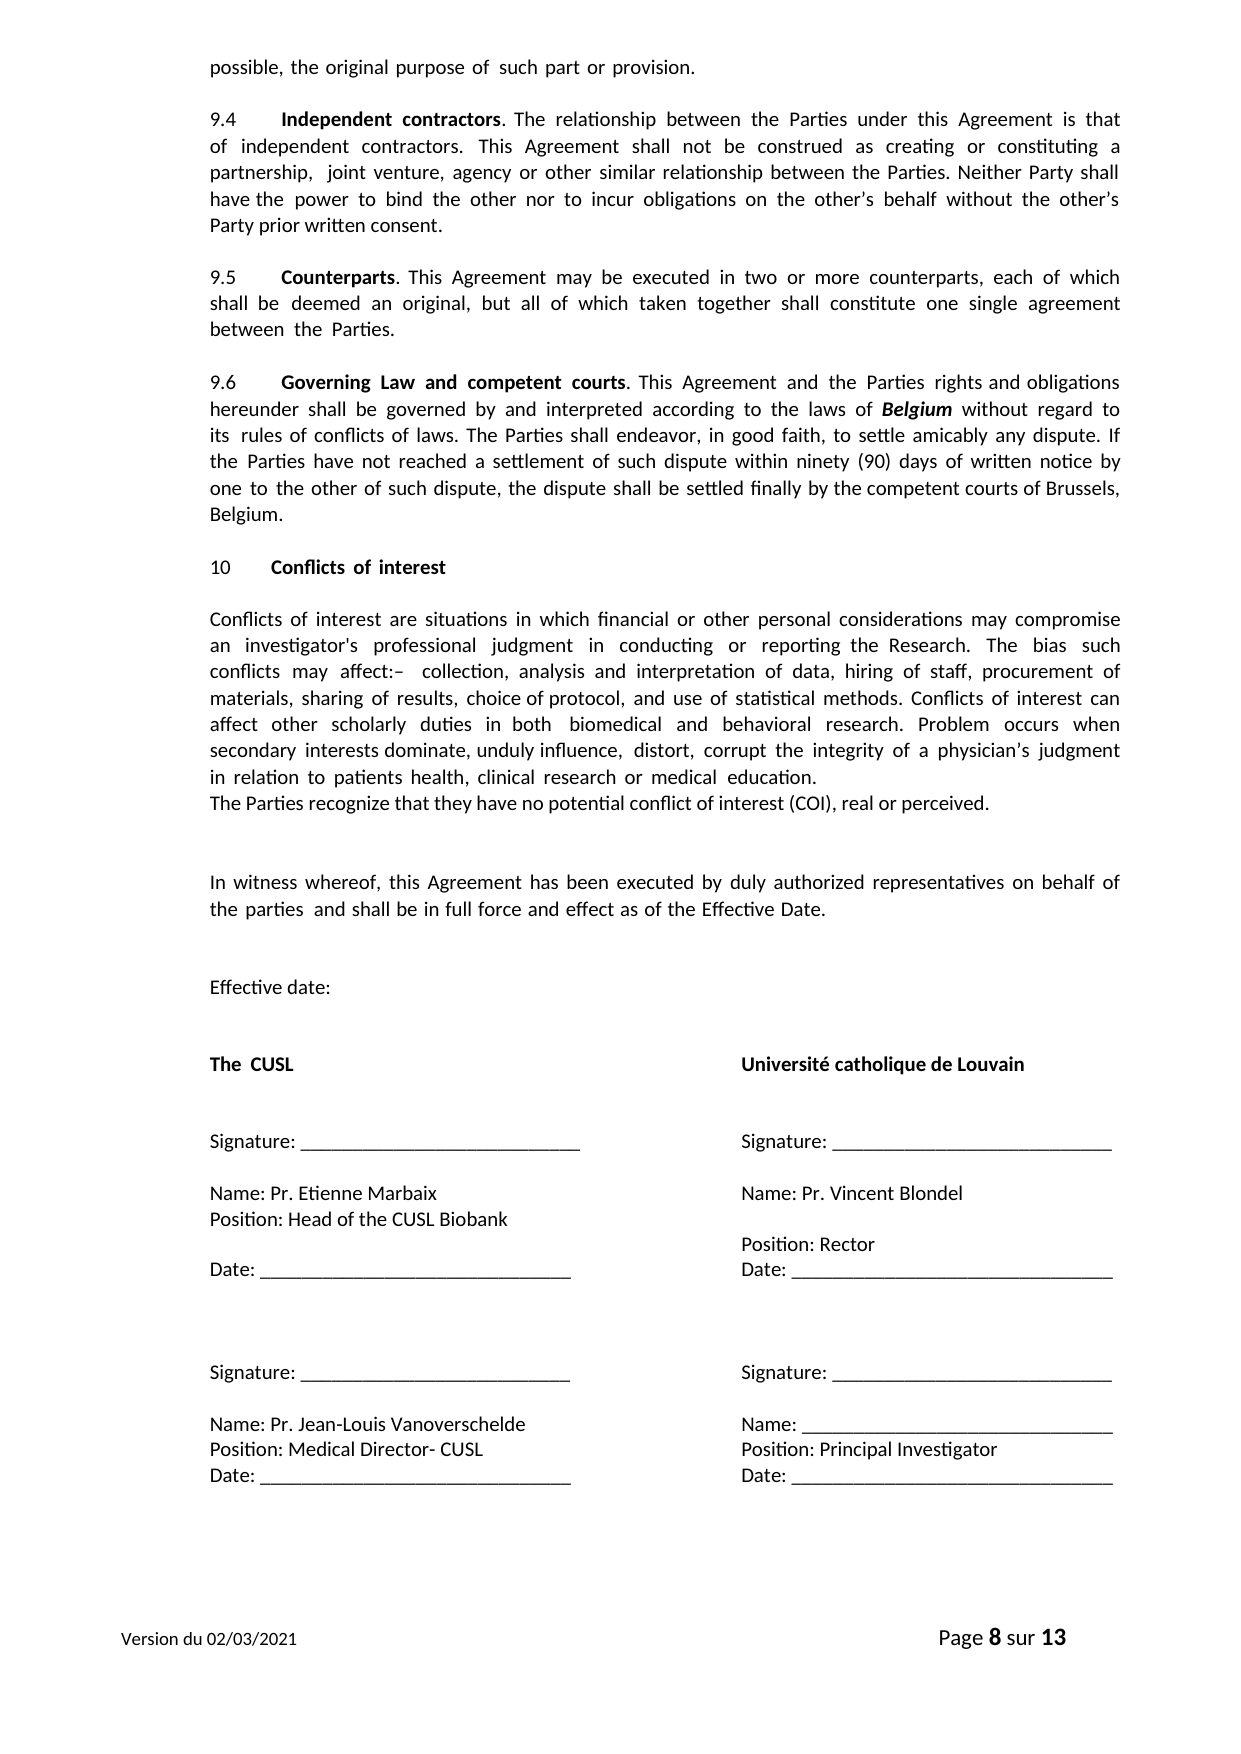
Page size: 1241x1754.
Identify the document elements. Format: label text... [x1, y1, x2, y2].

text Signature: ___________________________ Signature: ___________________________ [209, 1128, 1121, 1154]
list Governing Law and competent courts. This Agreement and the Parties rights and obligations hereunder shall be governed by and interpreted according to the laws of Belgium without regard to its rules of conflicts of laws. The Parties shall endeavor, in good faith, to settle amicably any dispute. If the Parties have not reached a settlement of such dispute within ninety (90) days of written notice by one to the other of such dispute, the dispute shall be settled finally by the competent courts of Brussels, Belgium. [209, 369, 1121, 527]
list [209, 54, 1121, 79]
text Name: Pr. Etienne Marbaix Name: Pr. Vincent Blondel [209, 1180, 1121, 1206]
text The Parties recognize that they have no potential conflict of interest (COI), real or perceived. [209, 790, 1121, 816]
subtitle The CUSL Université catholique de Louvain [209, 1051, 1121, 1077]
text Date: ______________________________ Date: _______________________________ [209, 1257, 1121, 1282]
text Date: ______________________________ Date: _______________________________ [209, 1462, 1121, 1487]
text In witness whereof, this Agreement has been executed by duly authorized representatives on behalf of the parties and shall be in full force and effect as of the Effective Date. [209, 869, 1121, 921]
text Position: Medical Director- CUSL Position: Principal Investigator [209, 1436, 1121, 1462]
text Position: Head of the CUSL Biobank [209, 1206, 1121, 1231]
list Independent contractors. The relationship between the Parties under this Agreement is that of independent contractors. This Agreement shall not be construed as creating or constituting a partnership, joint venture, agency or other similar relationship between the Parties. Neither Party shall have the power to bind the other nor to incur obligations on the other’s behalf without the other’s Party prior written consent. [209, 107, 1121, 237]
list Counterparts. This Agreement may be executed in two or more counterparts, each of which shall be deemed an original, but all of which taken together shall constitute one single agreement between the Parties. [209, 264, 1121, 342]
text Name: Pr. Jean-Louis Vanoverschelde Name: ______________________________ [209, 1411, 1121, 1436]
text Conflicts of interest are situations in which financial or other personal considerations may compromise an investigator's professional judgment in conducting or reporting the Research. The bias such conflicts may affect:– collection, analysis and interpretation of data, hiring of staff, procurement of materials, sharing of results, choice of protocol, and use of statistical methods. Conflicts of interest can affect other scholarly duties in both biomedical and behavioral research. Problem occurs when secondary interests dominate, unduly influence, distort, corrupt the integrity of a physician’s judgment in relation to patients health, clinical research or medical education. [209, 606, 1121, 789]
subtitle Conflicts of interest [209, 554, 1121, 579]
text Effective date: [209, 974, 1121, 999]
text Signature: __________________________ Signature: ___________________________ [209, 1359, 1121, 1384]
text Position: Rector [209, 1231, 1121, 1257]
